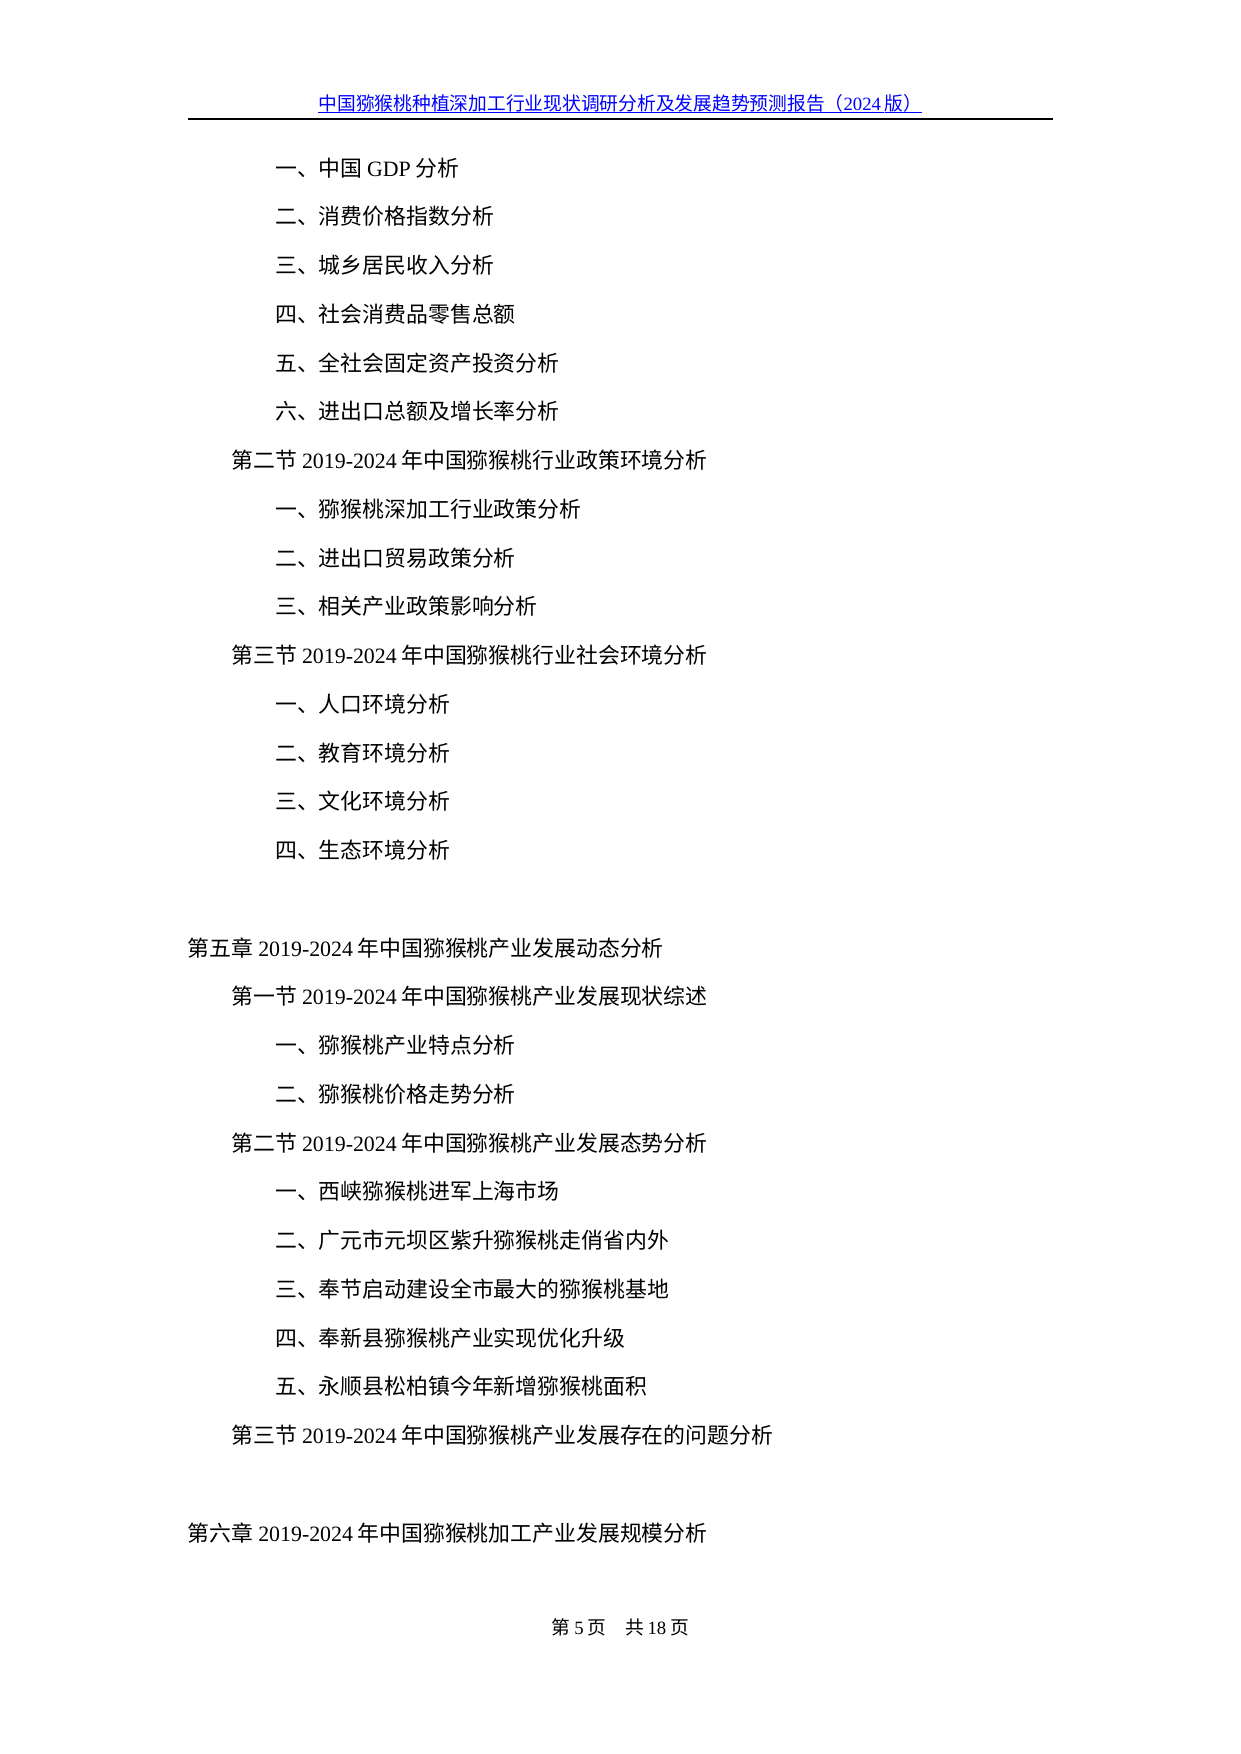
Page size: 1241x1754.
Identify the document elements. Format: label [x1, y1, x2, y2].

text [187, 150, 1053, 1548]
